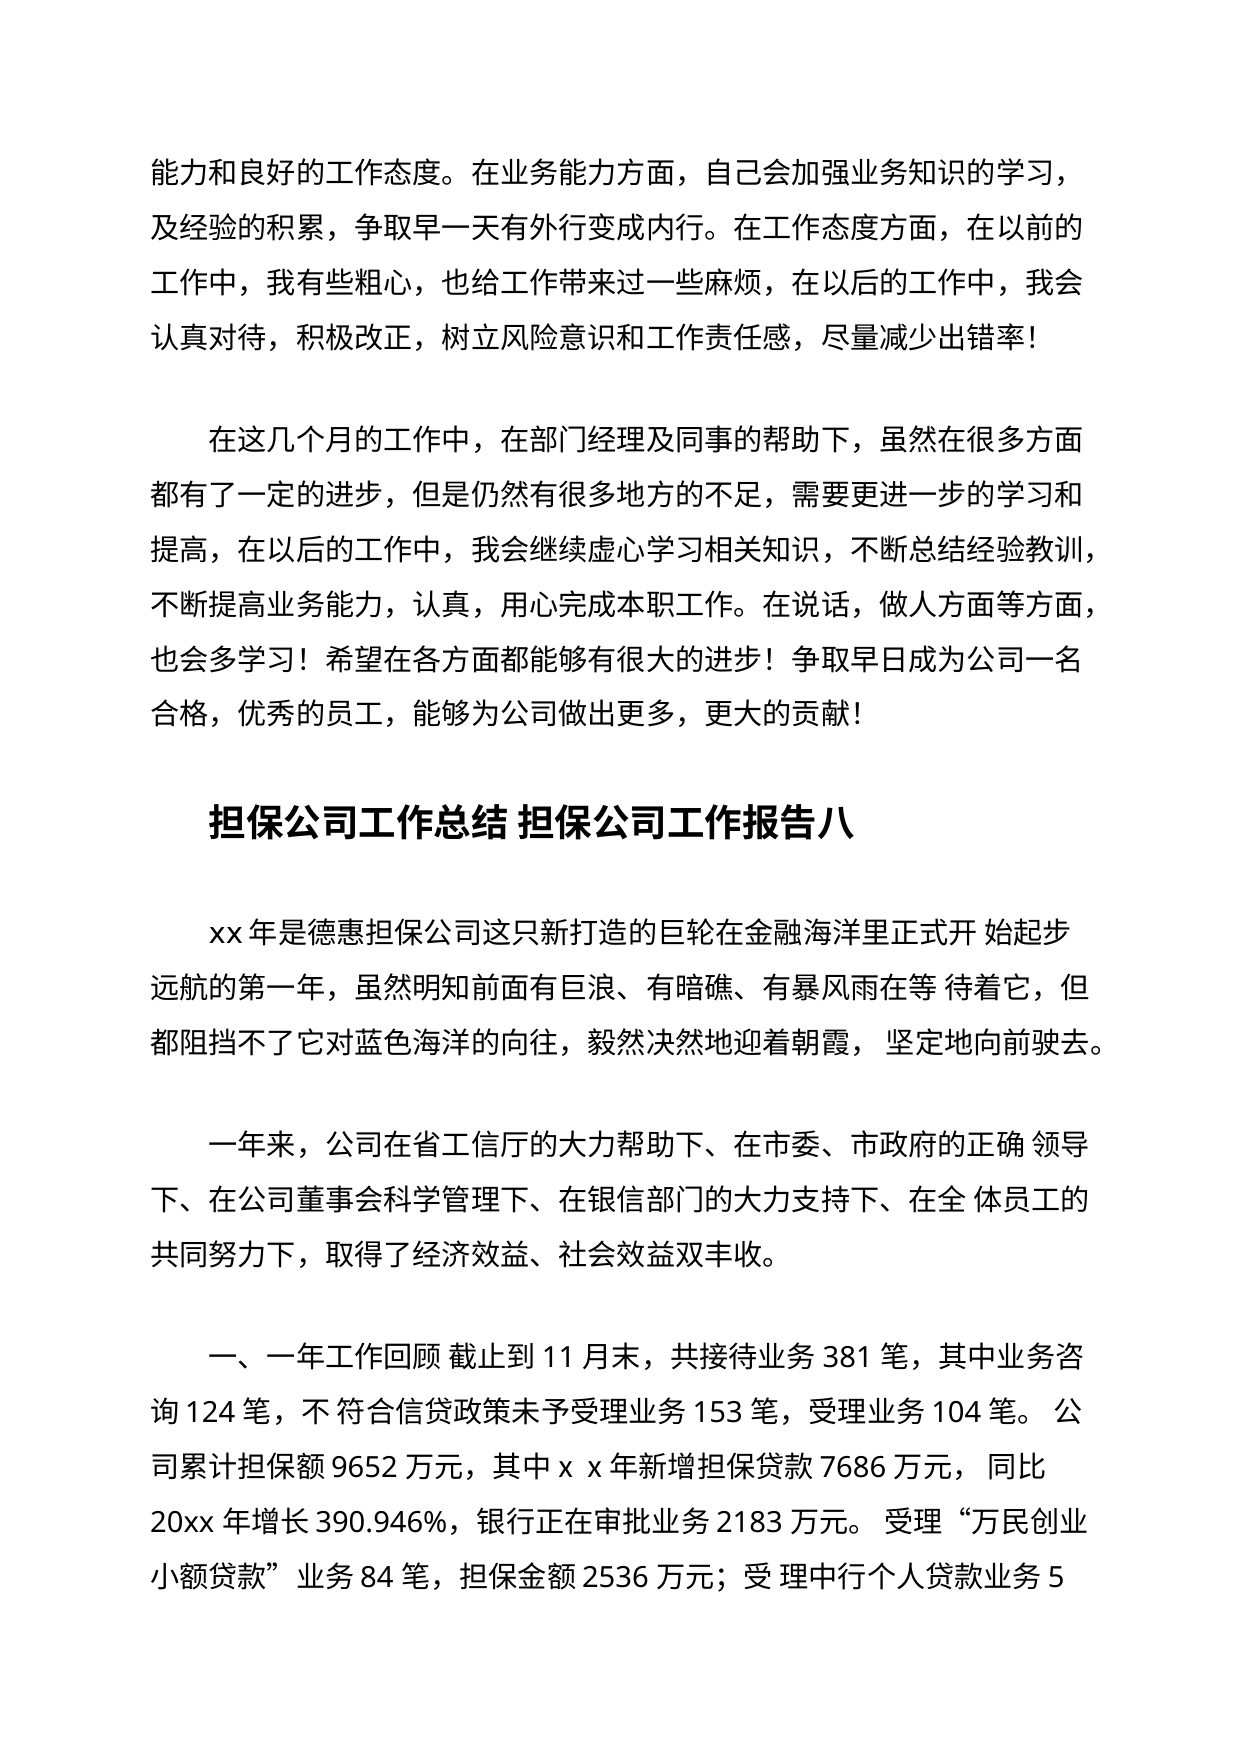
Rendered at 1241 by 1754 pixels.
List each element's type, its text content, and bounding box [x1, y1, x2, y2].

text 担保公司工作总结 担保公司工作报告八 [150, 793, 1090, 847]
text ⅹⅹ年是德惠担保公司这只新打造的巨轮在金融海洋里正式开 始起步远航的第一年，虽然明知前面有巨浪、有暗礁、有暴风雨在等 待着它，但都阻挡不了它对蓝色海洋的向往，毅然决然地迎着朝霞， 坚定地向前驶去。 [150, 910, 1090, 1062]
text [150, 150, 1090, 357]
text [150, 1333, 1090, 1596]
text 在这几个月的工作中，在部门经理及同事的帮助下，虽然在很多方面都有了一定的进步，但是仍然有很多地方的不足，需要更进一步的学习和提高，在以后的工作中，我会继续虚心学习相关知识，不断总结经验教训，不断提高业务能力，认真，用心完成本职工作。在说话，做人方面等方面，也会多学习！希望在各方面都能够有很大的进步！争取早日成为公司一名合格，优秀的员工，能够为公司做出更多，更大的贡献！ [150, 416, 1090, 733]
text 一年来，公司在省工信厅的大力帮助下、在市委、市政府的正确 领导下、在公司董事会科学管理下、在银信部门的大力支持下、在全 体员工的共同努力下，取得了经济效益、社会效益双丰收。 [150, 1122, 1090, 1274]
